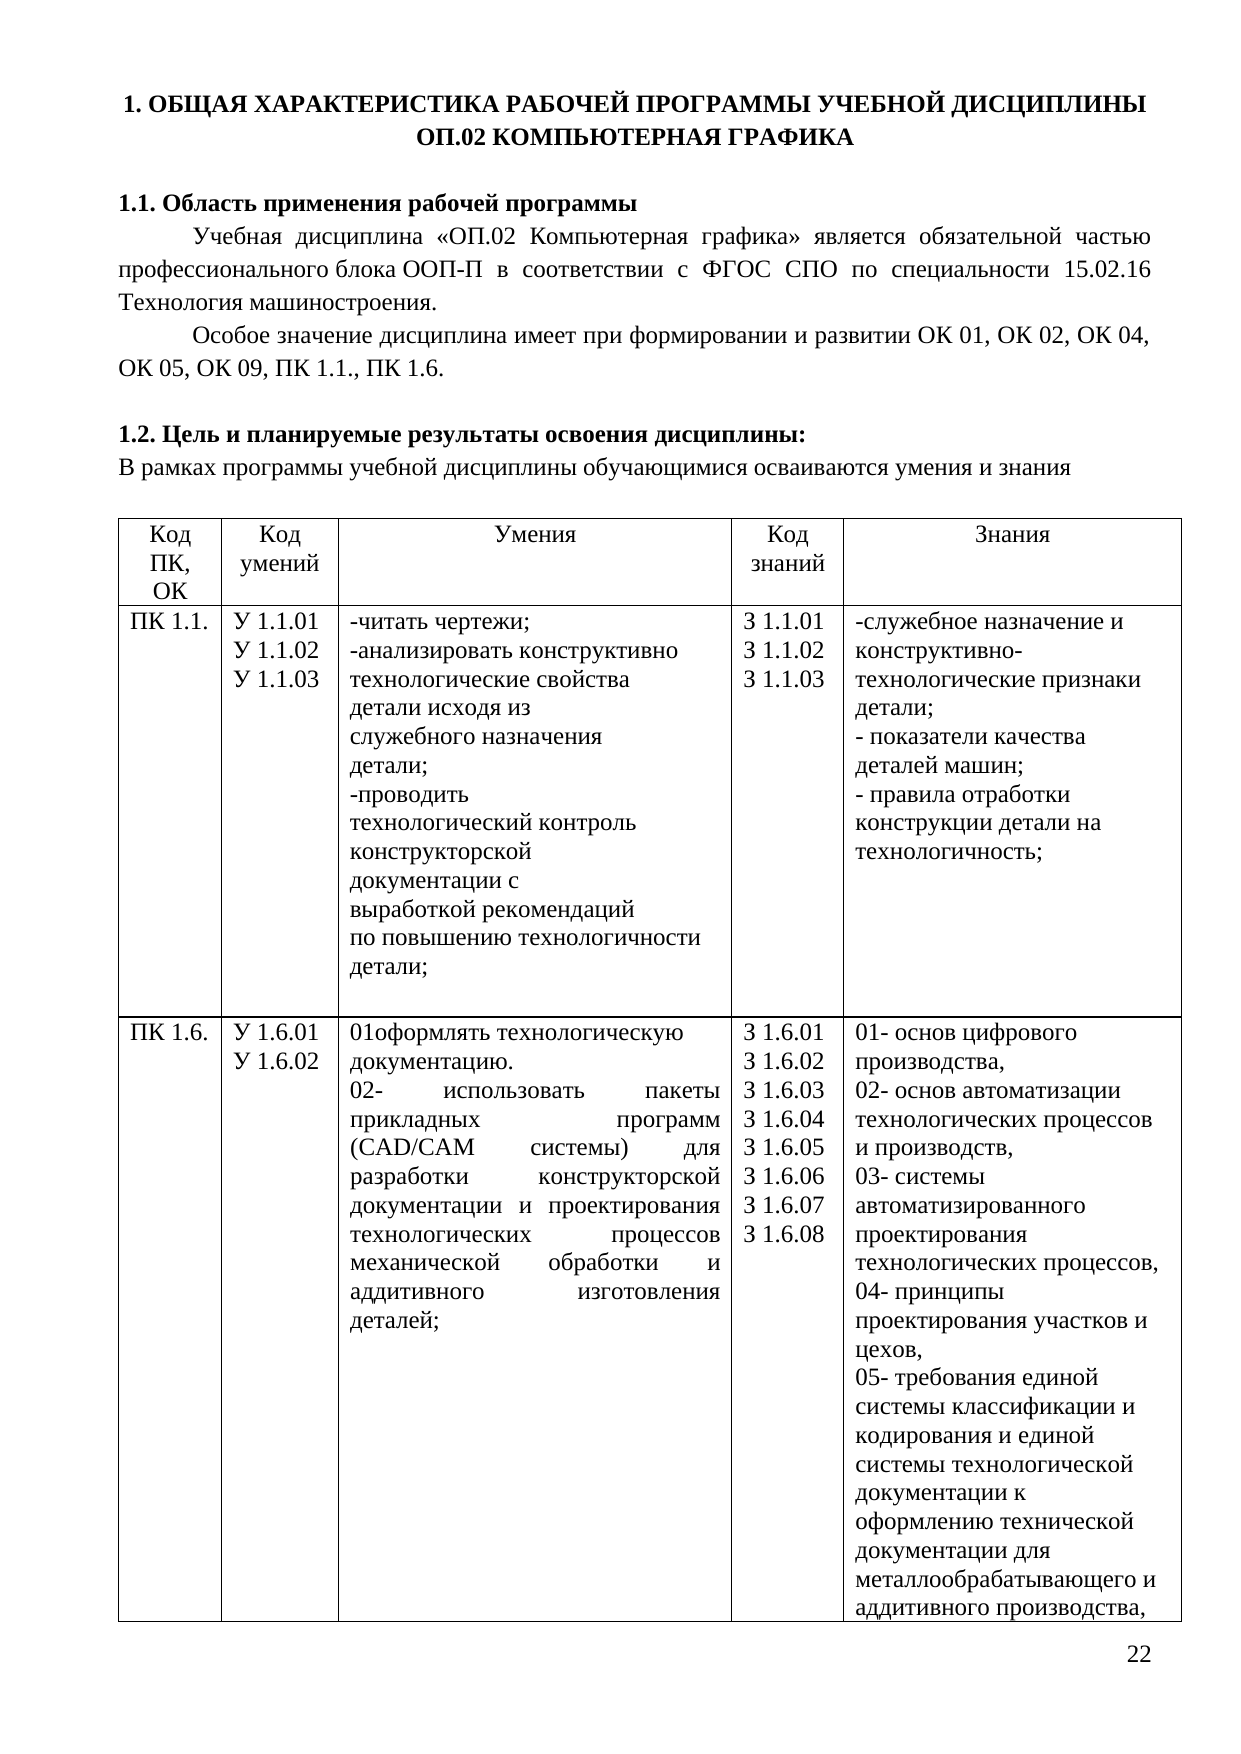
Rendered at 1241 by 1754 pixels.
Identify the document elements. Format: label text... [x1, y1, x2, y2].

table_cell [339, 1018, 731, 1621]
table_header Код знаний [732, 519, 843, 605]
table_header Код умений [222, 519, 338, 605]
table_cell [732, 1018, 843, 1621]
text Особое значение дисциплина имеет при формировании и развитии ОК 01, ОК 02, ОК 04, ОК 05, ОК 09, ПК 1.1., ПК 1.6. [118, 320, 1152, 382]
text ОП.02 КОМПЬЮТЕРНАЯ ГРАФИКА [118, 122, 1152, 150]
table_cell -читать чертежи; -анализировать конструктивно технологические свойства детали исходя из служебного назначения детали; -проводить технологический контроль конструкторской документации с выработкой рекомендаций по повышению технологичности детали; [339, 606, 731, 1016]
table_cell ПК 1.1. [119, 606, 221, 1016]
text 1.1. Область применения рабочей программы [118, 188, 1171, 216]
text Учебная дисциплина «ОП.02 Компьютерная графика» является обязательной частью профессионального блока ООП-П в соответствии с ФГОС СПО по специальности 15.02.16 Технология машиностроения. [118, 221, 1152, 316]
table_header Знания [844, 519, 1181, 605]
text 1.2. Цель и планируемые результаты освоения дисциплины: [118, 419, 1152, 448]
table_header Умения [339, 519, 731, 605]
table_cell -служебное назначение и конструктивно-технологические признаки детали; - показатели качества деталей машин; - правила отработки конструкции детали на технологичность; [844, 606, 1181, 1016]
text В рамках программы учебной дисциплины обучающимися осваиваются умения и знания [118, 452, 1152, 481]
table_cell З 1.1.01 З 1.1.02 З 1.1.03 [732, 606, 843, 1016]
text 1. ОБЩАЯ ХАРАКТЕРИСТИКА РАБОЧЕЙ ПРОГРАММЫ УЧЕБНОЙ ДИСЦИПЛИНЫ [118, 89, 1152, 117]
table_header Код ПК, ОК [119, 519, 221, 605]
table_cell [844, 1018, 1181, 1621]
table_cell У 1.1.01 У 1.1.02 У 1.1.03 [222, 606, 338, 1016]
table_cell У 1.6.01 У 1.6.02 [222, 1018, 338, 1621]
table_cell ПК 1.6. [119, 1018, 221, 1621]
